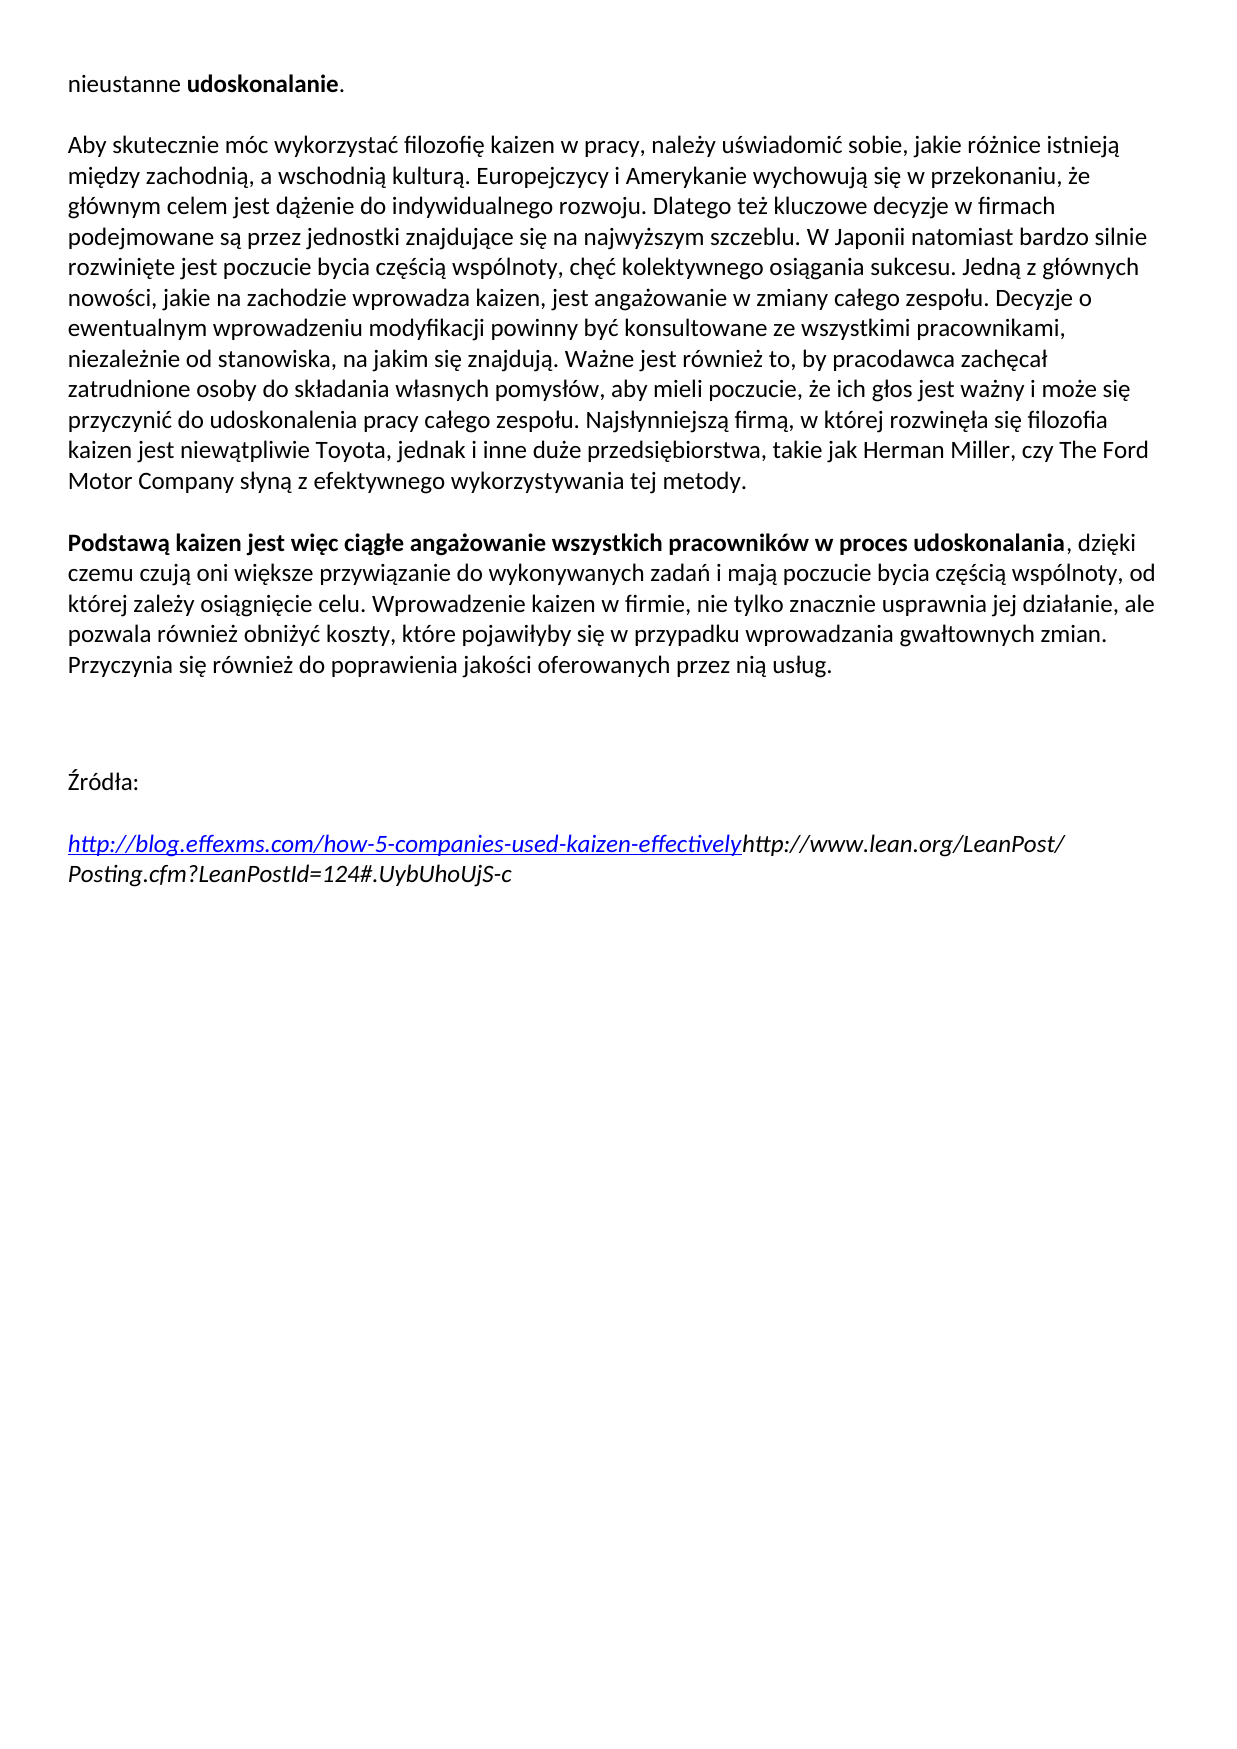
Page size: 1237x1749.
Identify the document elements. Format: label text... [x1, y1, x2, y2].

text Podstawą kaizen jest więc ciągłe angażowanie wszystkich pracowników w proces udoskonalania, dzięki czemu czują oni większe przywiązanie do wykonywanych zadań i mają poczucie bycia częścią wspólnoty, od której zależy osiągnięcie celu. Wprowadzenie kaizen w firmie, nie tylko znacznie usprawnia jej działanie, ale pozwala również obniżyć koszty, które pojawiłyby się w przypadku wprowadzania gwałtownych zmian. Przyczynia się również do poprawienia jakości oferowanych przez nią usług. [68, 527, 1169, 679]
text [68, 68, 1169, 98]
text Źródła: [68, 766, 1169, 797]
text http://blog.effexms.com/how-5-companies-used-kaizen-effectivelyhttp://www.lean.org/LeanPost/Posting.cfm?LeanPostId=124#.UybUhoUjS-c [68, 828, 1169, 889]
text Aby skutecznie móc wykorzystać filozofię kaizen w pracy, należy uświadomić sobie, jakie różnice istnieją między zachodnią, a wschodnią kulturą. Europejczycy i Amerykanie wychowują się w przekonaniu, że głównym celem jest dążenie do indywidualnego rozwoju. Dlatego też kluczowe decyzje w firmach podejmowane są przez jednostki znajdujące się na najwyższym szczeblu. W Japonii natomiast bardzo silnie rozwinięte jest poczucie bycia częścią wspólnoty, chęć kolektywnego osiągania sukcesu. Jedną z głównych nowości, jakie na zachodzie wprowadza kaizen, jest angażowanie w zmiany całego zespołu. Decyzje o ewentualnym wprowadzeniu modyfikacji powinny być konsultowane ze wszystkimi pracownikami, niezależnie od stanowiska, na jakim się znajdują. Ważne jest również to, by pracodawca zachęcał zatrudnione osoby do składania własnych pomysłów, aby mieli poczucie, że ich głos jest ważny i może się przyczynić do udoskonalenia pracy całego zespołu. Najsłynniejszą firmą, w której rozwinęła się filozofia kaizen jest niewątpliwie Toyota, jednak i inne duże przedsiębiorstwa, takie jak Herman Miller, czy The Ford Motor Company słyną z efektywnego wykorzystywania tej metody. [68, 129, 1169, 496]
